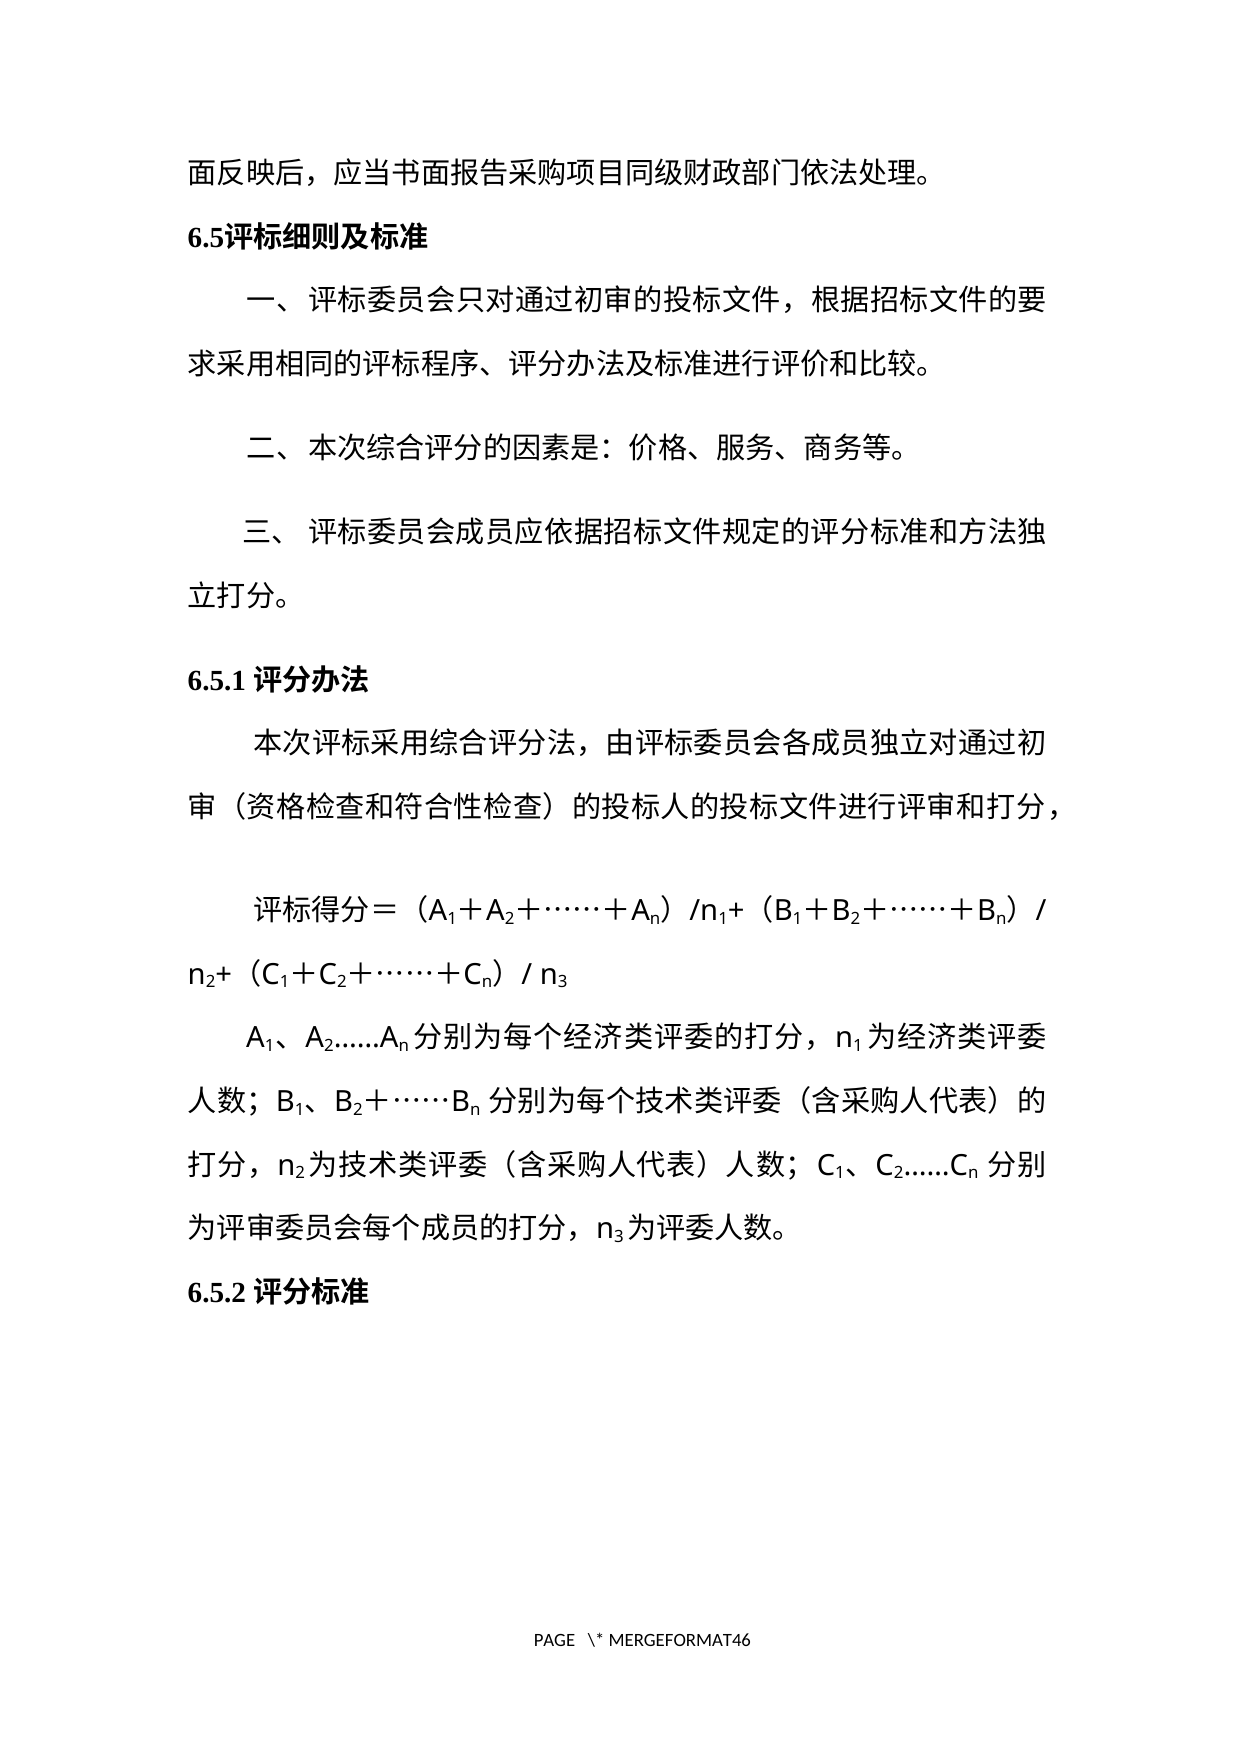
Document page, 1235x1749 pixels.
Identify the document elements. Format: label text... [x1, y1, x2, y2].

list 评标委员会成员应依据招标文件规定的评分标准和方法独立打分。 [187, 509, 1047, 614]
text 本次评标采用综合评分法，由评标委员会各成员独立对通过初审（资格检查和符合性检查）的投标人的投标文件进行评审和打分， [187, 720, 1047, 873]
list 评标细则及标准 [187, 213, 1047, 256]
list 评分办法 [187, 657, 1047, 699]
text A1、A2……An分别为每个经济类评委的打分，n1为经济类评委人数；B1、B2＋……Bn 分别为每个技术类评委（含采购人代表）的打分，n2为技术类评委（含采购人代表）人数；C1、C2……Cn 分别为评审委员会每个成员的打分，n3为评委人数。 [187, 1014, 1047, 1247]
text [187, 150, 1047, 192]
list 评标委员会只对通过初审的投标文件，根据招标文件的要求采用相同的评标程序、评分办法及标准进行评价和比较。 [187, 277, 1047, 383]
list 本次综合评分的因素是：价格、服务、商务等。 [187, 424, 1047, 467]
list 评分标准 [187, 1268, 1047, 1310]
text 评标得分＝（A1＋A2＋……＋An）/n1+（B1＋B2＋……＋Bn）/ n2+（C1＋C2＋……＋Cn）/ n3 [187, 887, 1047, 993]
